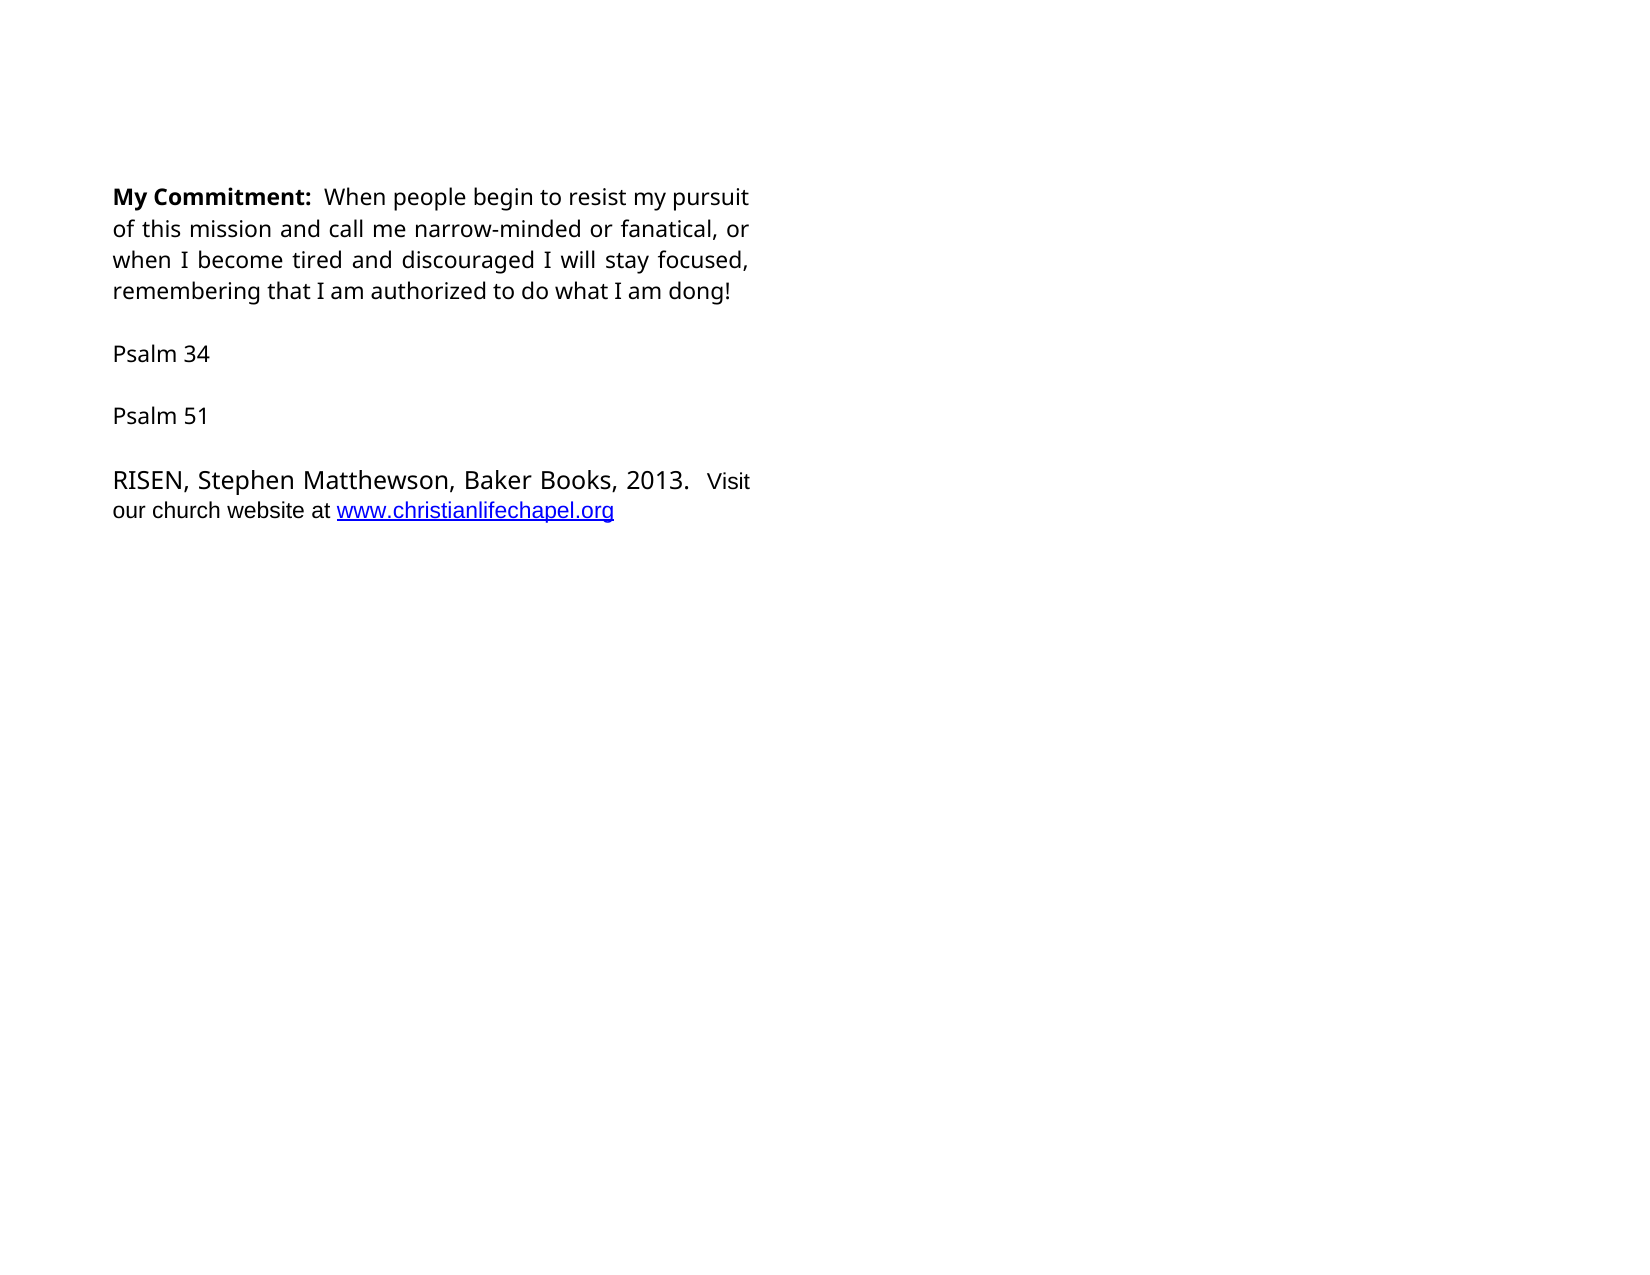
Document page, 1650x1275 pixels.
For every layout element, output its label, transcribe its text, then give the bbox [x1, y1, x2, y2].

text Psalm 51 [112, 400, 750, 431]
text Psalm 34 [112, 337, 750, 369]
text RISEN, Stephen Matthewson, Baker Books, 2013. Visit our church website at www.christianlifechapel.org [112, 462, 750, 523]
text My Commitment: When people begin to resist my pursuit of this mission and call me narrow-minded or fanatical, or when I become tired and discouraged I will stay focused, remembering that I am authorized to do what I am dong! [112, 181, 750, 306]
